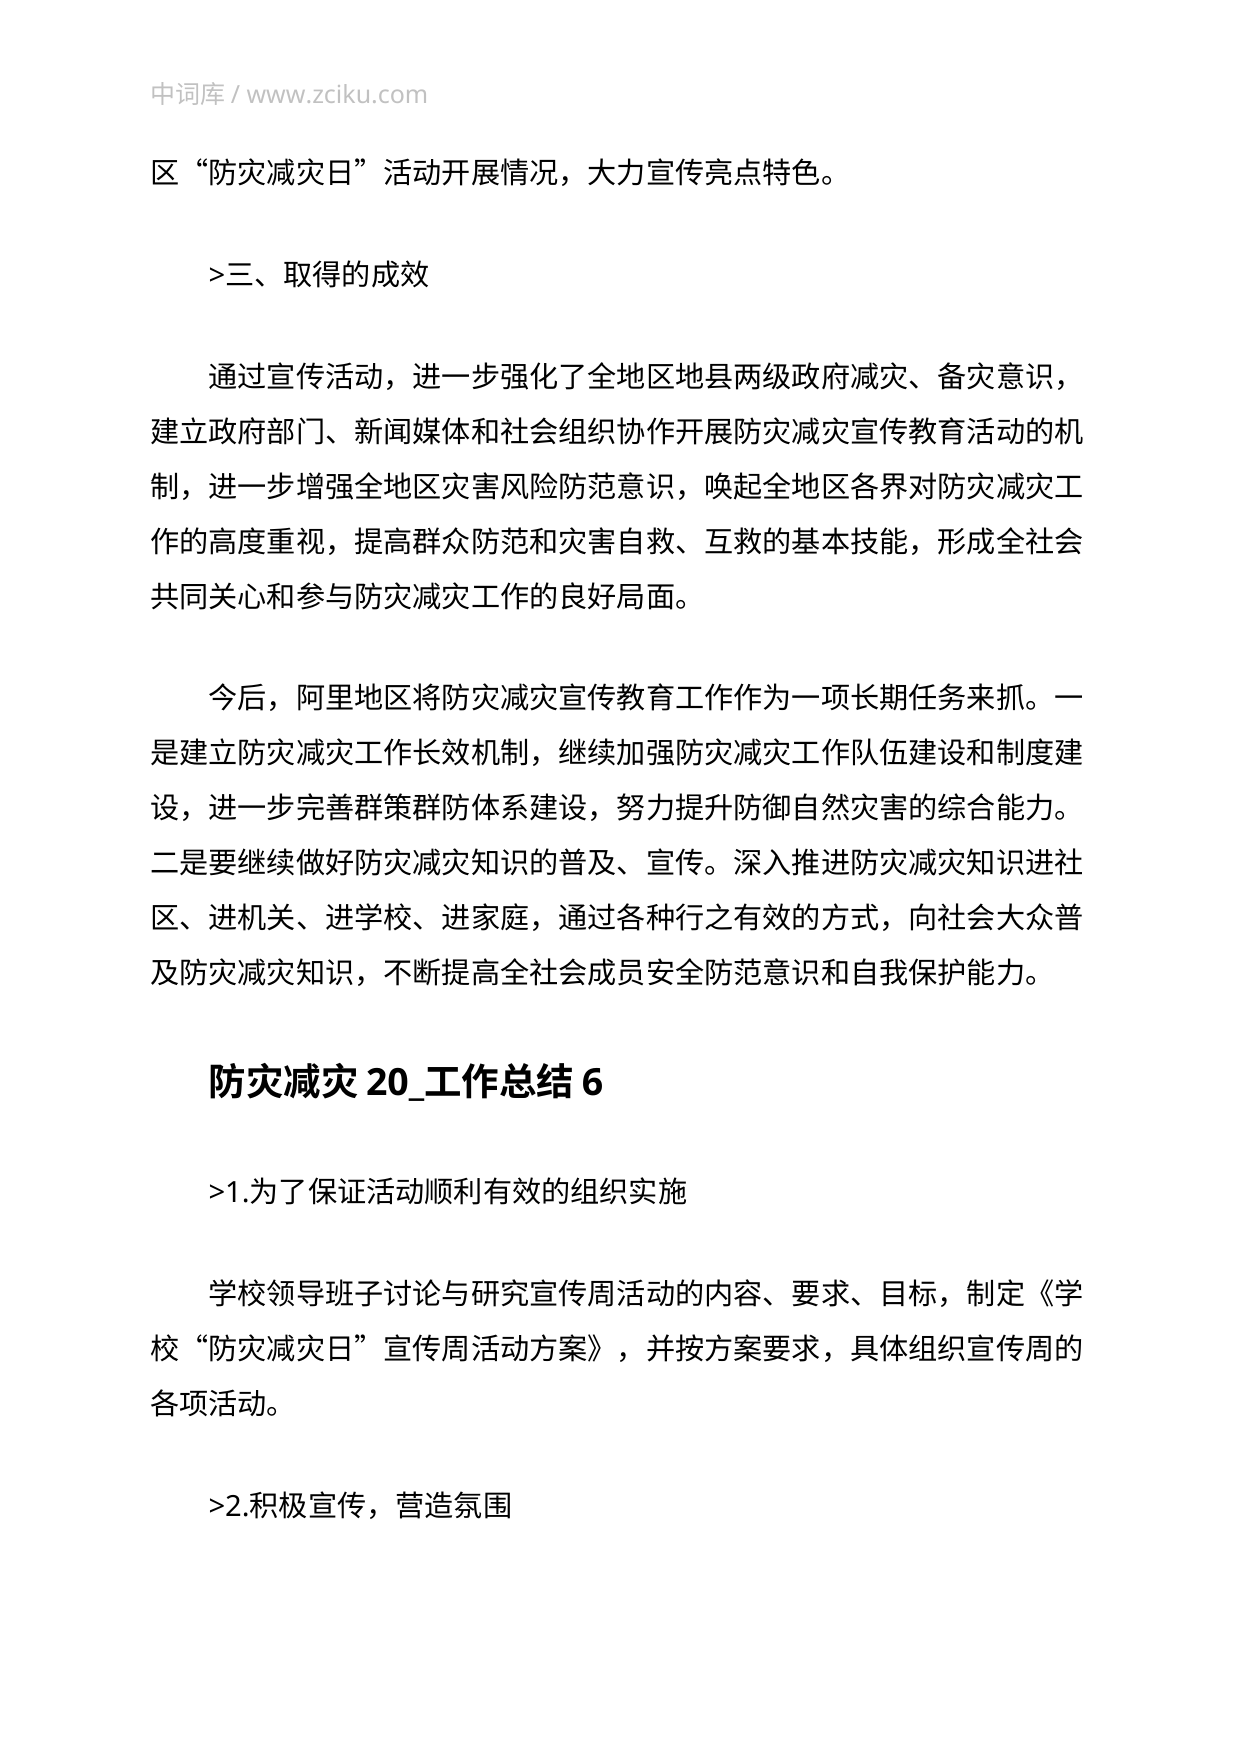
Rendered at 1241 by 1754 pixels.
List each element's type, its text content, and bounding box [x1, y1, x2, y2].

text 通过宣传活动，进一步强化了全地区地县两级政府减灾、备灾意识，建立政府部门、新闻媒体和社会组织协作开展防灾减灾宣传教育活动的机制，进一步增强全地区灾害风险防范意识，唤起全地区各界对防灾减灾工作的高度重视，提高群众防范和灾害自救、互救的基本技能，形成全社会共同关心和参与防灾减灾工作的良好局面。 [150, 354, 1090, 616]
text >1.为了保证活动顺利有效的组织实施 [150, 1169, 1090, 1211]
text >三、取得的成效 [150, 252, 1090, 294]
text >2.积极宣传，营造氛围 [150, 1482, 1090, 1525]
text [150, 150, 1090, 192]
text 学校领导班子讨论与研究宣传周活动的内容、要求、目标，制定《学校“防灾减灾日”宣传周活动方案》，并按方案要求，具体组织宣传周的各项活动。 [150, 1271, 1090, 1423]
text 防灾减灾20_工作总结6 [150, 1051, 1090, 1106]
text 今后，阿里地区将防灾减灾宣传教育工作作为一项长期任务来抓。一是建立防灾减灾工作长效机制，继续加强防灾减灾工作队伍建设和制度建设，进一步完善群策群防体系建设，努力提升防御自然灾害的综合能力。二是要继续做好防灾减灾知识的普及、宣传。深入推进防灾减灾知识进社区、进机关、进学校、进家庭，通过各种行之有效的方式，向社会大众普及防灾减灾知识，不断提高全社会成员安全防范意识和自我保护能力。 [150, 675, 1090, 992]
